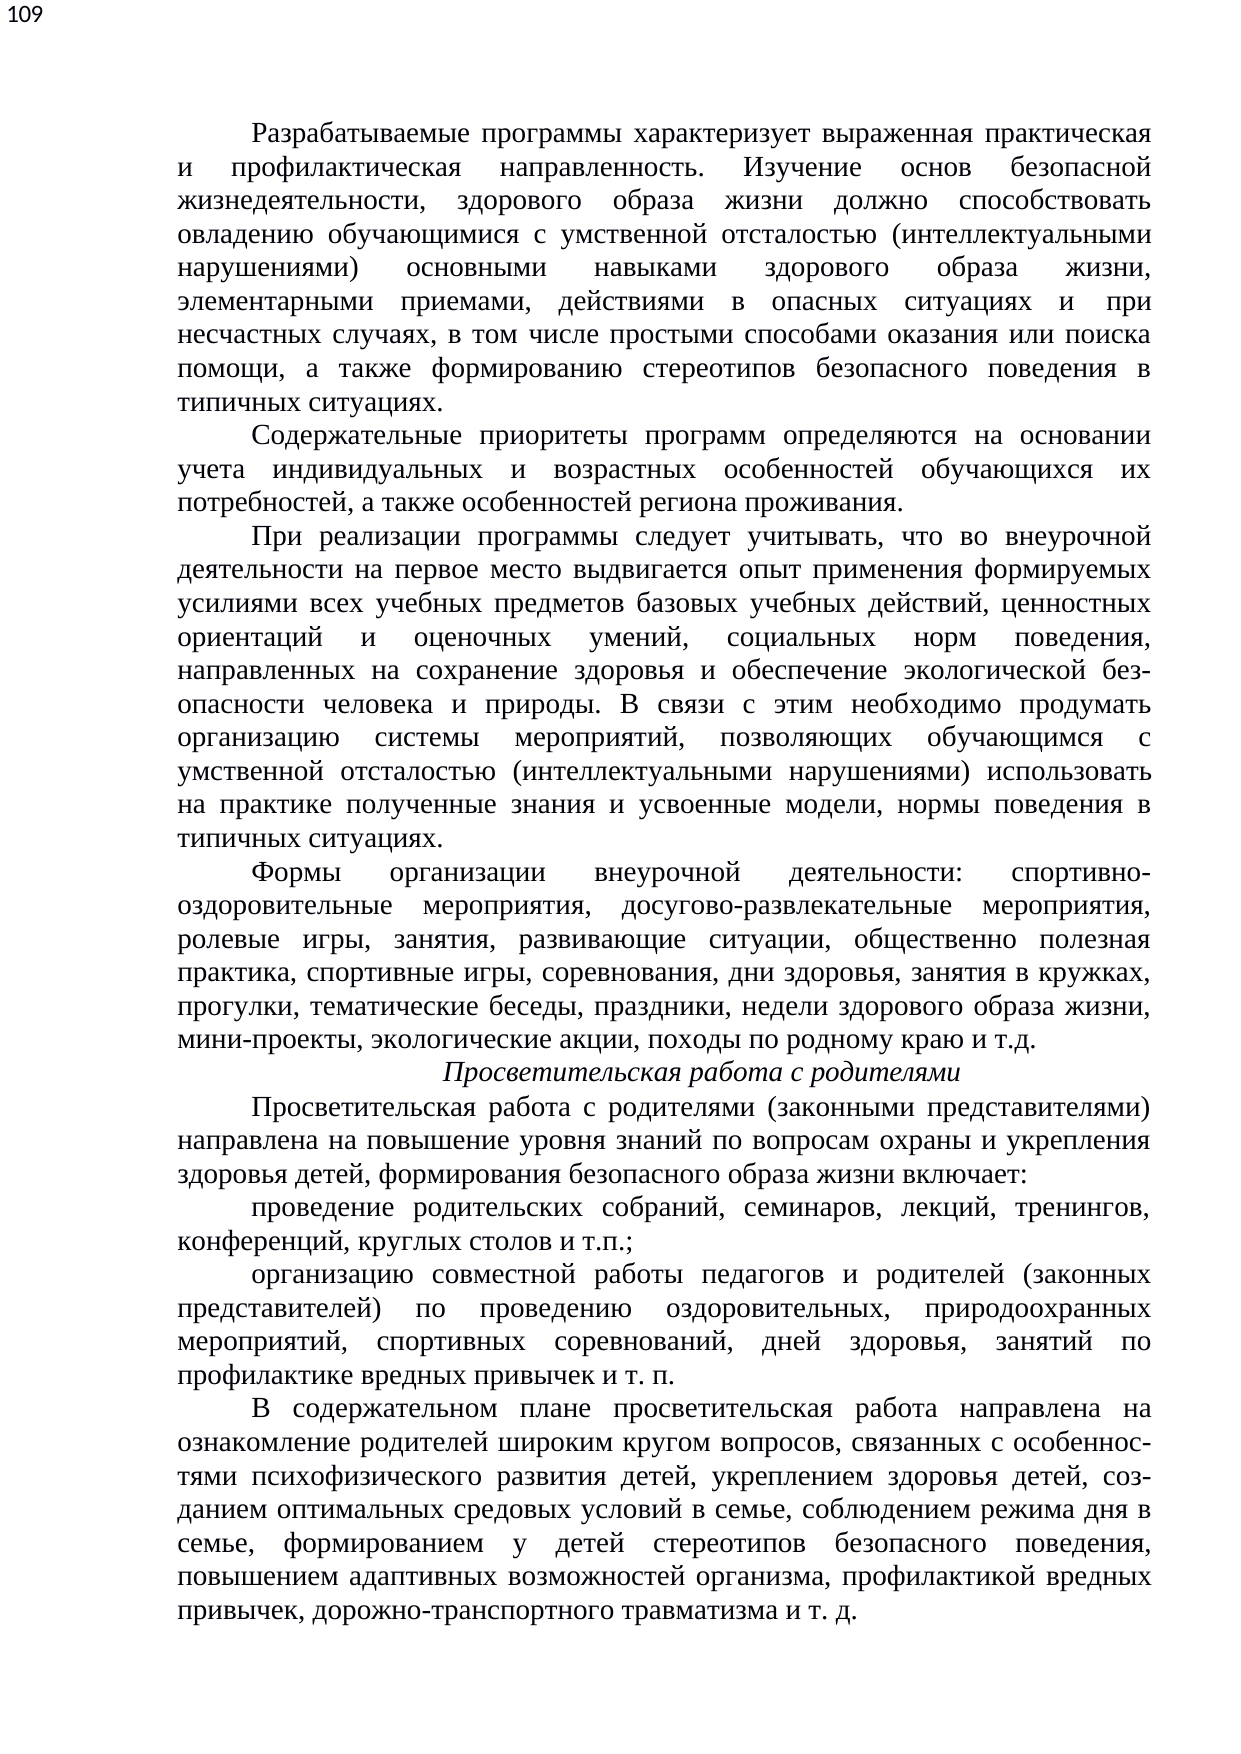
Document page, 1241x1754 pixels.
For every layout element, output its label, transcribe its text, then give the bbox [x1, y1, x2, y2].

text организацию совместной работы педагогов и родителей (законных представителей) по проведению оздоровительных, природоохранных мероприятий, спортивных соревнований, дней здоровья, занятий по профилактике вредных привычек и т. п. [177, 1256, 1152, 1391]
text При реализации программы следует учитывать, что во внеурочной деятельности на первое место выдвигается опыт применения формируемых усилиями всех учебных предметов базовых учебных действий, ценностных ориентаций и оценочных умений, социальных норм поведения, направленных на сохранение здоровья и обеспечение экологической без- опасности человека и природы. В связи с этим необходимо продумать организацию системы мероприятий, позволяющих обучающимся с умственной отсталостью (интеллектуальными нарушениями) использовать на практике полученные знания и усвоенные модели, нормы поведения в типичных ситуациях. [177, 518, 1152, 853]
text Просветительская работа с родителями [443, 1055, 1194, 1088]
text Формы организации внеурочной деятельности: спортивно- оздоровительные мероприятия, досугово-развлекательные мероприятия, ролевые игры, занятия, развивающие ситуации, общественно полезная практика, спортивные игры, соревнования, дни здоровья, занятия в кружках, прогулки, тематические беседы, праздники, недели здорового образа жизни, мини-проекты, экологические акции, походы по родному краю и т.д. [177, 854, 1152, 1055]
text проведение родительских собраний, семинаров, лекций, тренингов, конференций, круглых столов и т.п.; [177, 1189, 1151, 1256]
text Содержательные приоритеты программ определяются на основании учета индивидуальных и возрастных особенностей обучающихся их потребностей, а также особенностей региона проживания. [177, 417, 1151, 518]
text Разрабатываемые программы характеризует выраженная практическая и профилактическая направленность. Изучение основ безопасной жизнедеятельности, здорового образа жизни должно способствовать овладению обучающимися с умственной отсталостью (интеллектуальными нарушениями) основными навыками здорового образа жизни, элементарными приемами, действиями в опасных ситуациях и при несчастных случаях, в том числе простыми способами оказания или поиска помощи, а также формированию стереотипов безопасного поведения в типичных ситуациях. [177, 115, 1152, 417]
text Просветительская работа с родителями (законными представителями) направлена на повышение уровня знаний по вопросам охраны и укрепления здоровья детей, формирования безопасного образа жизни включает: [177, 1089, 1151, 1189]
text В содержательном плане просветительская работа направлена на ознакомление родителей широким кругом вопросов, связанных с особеннос- тями психофизического развития детей, укреплением здоровья детей, соз- данием оптимальных средовых условий в семье, соблюдением режима дня в семье, формированием у детей стереотипов безопасного поведения, повышением адаптивных возможностей организма, профилактикой вредных привычек, дорожно-транспортного травматизма и т. д. [177, 1391, 1153, 1625]
